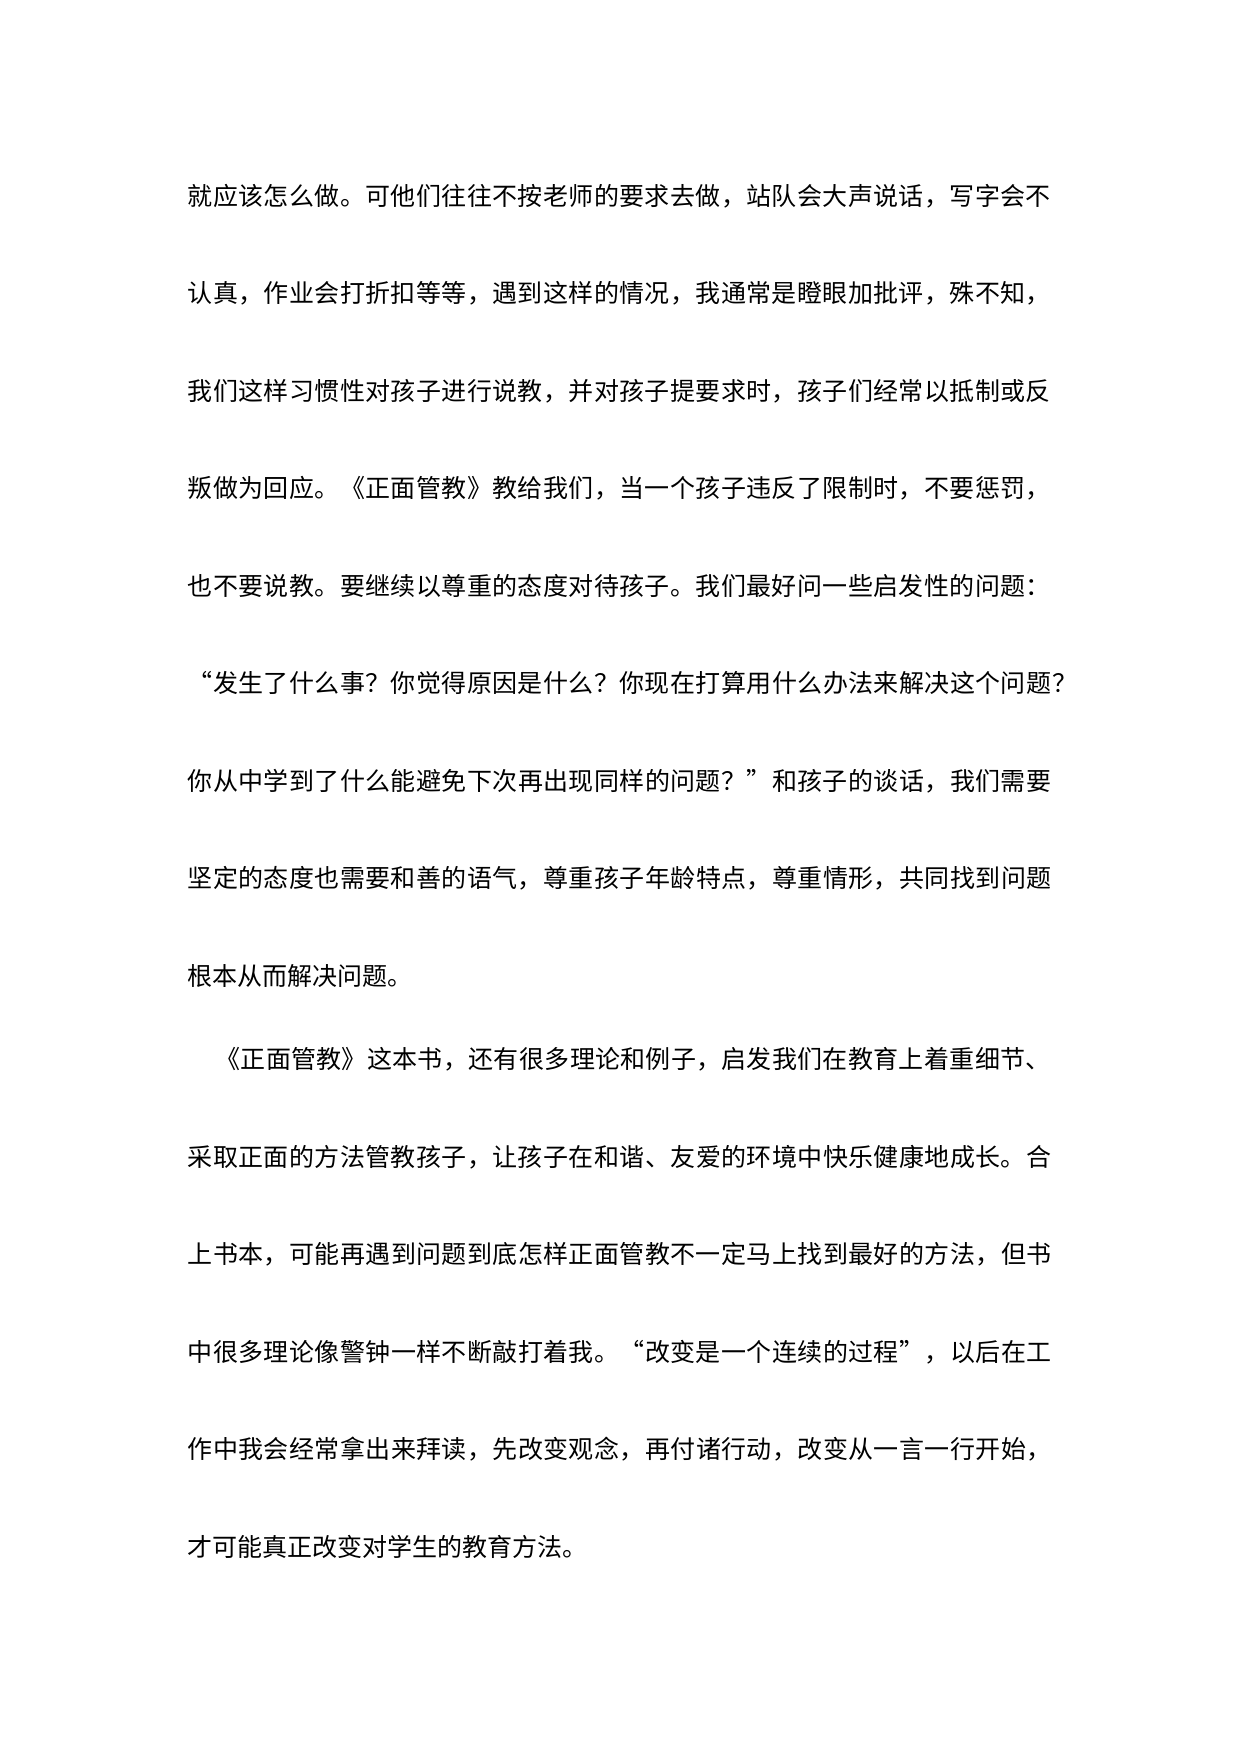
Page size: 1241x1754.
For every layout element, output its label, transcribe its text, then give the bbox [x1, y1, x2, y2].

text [187, 162, 1053, 1007]
text 《正面管教》这本书，还有很多理论和例子，启发我们在教育上着重细节、采取正面的方法管教孩子，让孩子在和谐、友爱的环境中快乐健康地成长。合上书本，可能再遇到问题到底怎样正面管教不一定马上找到最好的方法，但书中很多理论像警钟一样不断敲打着我。“改变是一个连续的过程”，以后在工作中我会经常拿出来拜读，先改变观念，再付诸行动，改变从一言一行开始，才可能真正改变对学生的教育方法。 [187, 1025, 1053, 1578]
